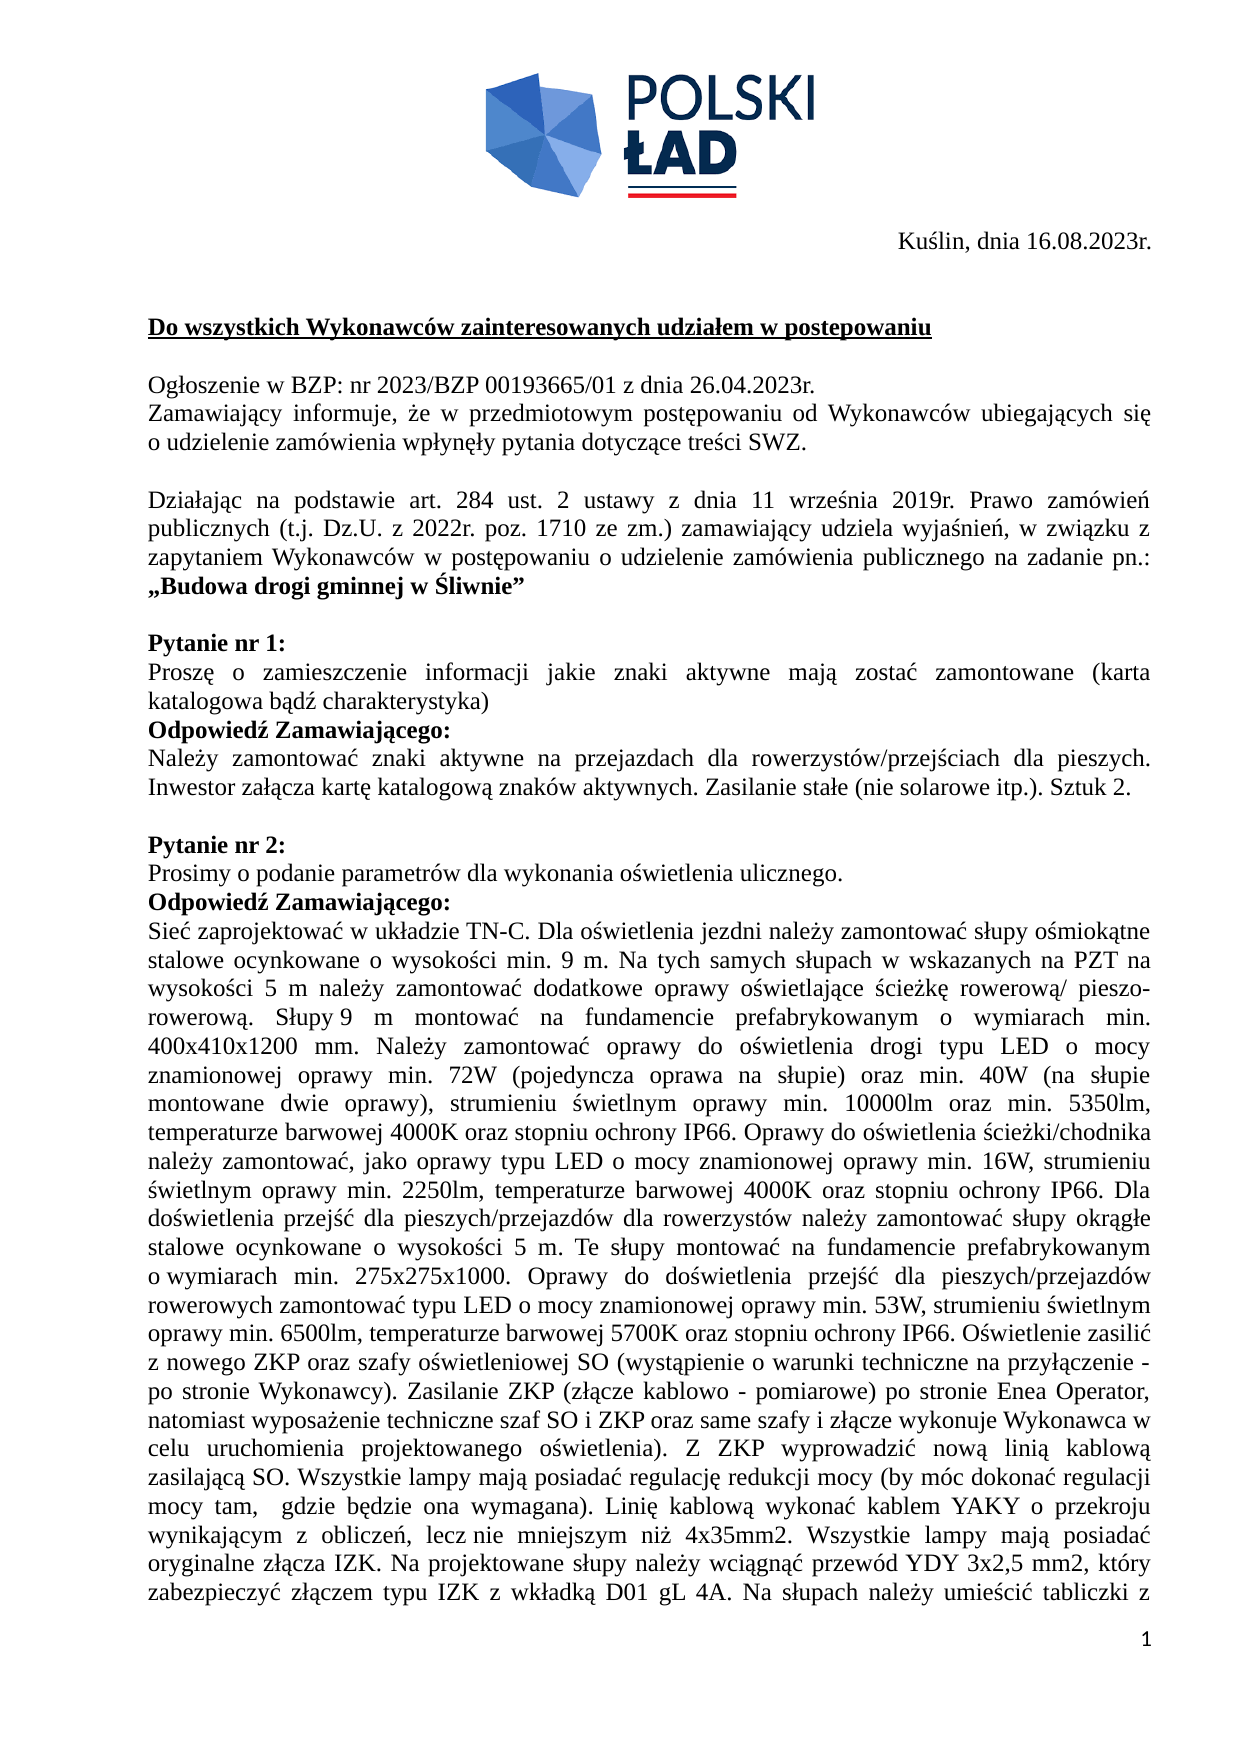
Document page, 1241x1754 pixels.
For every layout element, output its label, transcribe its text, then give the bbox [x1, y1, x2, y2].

text Ogłoszenie w BZP: nr 2023/BZP 00193665/01 z dnia 26.04.2023r. [148, 370, 1152, 398]
list Odpowiedź Zamawiającego: [148, 887, 1152, 916]
list Prosimy o podanie parametrów dla wykonania oświetlenia ulicznego. [148, 858, 1152, 887]
list Proszę o zamieszczenie informacji jakie znaki aktywne mają zostać zamontowane (karta katalogowa bądź charakterystyka) [148, 657, 1152, 715]
text Kuślin, dnia 16.08.2023r. [148, 226, 1152, 255]
text Pytanie nr 2: [148, 830, 1152, 858]
text Działając na podstawie art. 284 ust. 2 ustawy z dnia 11 września 2019r. Prawo zamówień publicznych (t.j. Dz.U. z 2022r. poz. 1710 ze zm.) zamawiający udziela wyjaśnień, w związku z zapytaniem Wykonawców w postępowaniu o udzielenie zamówienia publicznego na zadanie pn.: „Budowa drogi gminnej w Śliwnie” [148, 485, 1152, 600]
list Odpowiedź Zamawiającego: [148, 715, 1152, 743]
text Pytanie nr 1: [148, 628, 1152, 657]
text Do wszystkich Wykonawców zainteresowanych udziałem w postepowaniu [148, 312, 1152, 341]
list Należy zamontować znaki aktywne na przejazdach dla rowerzystów/przejściach dla pieszych. Inwestor załącza kartę katalogową znaków aktywnych. Zasilanie stałe (nie solarowe itp.). Sztuk 2. [148, 743, 1152, 801]
text Zamawiający informuje, że w przedmiotowym postępowaniu od Wykonawców ubiegających się o udzielenie zamówienia wpłynęły pytania dotyczące treści SWZ. [148, 398, 1152, 456]
picture [485, 73, 814, 198]
